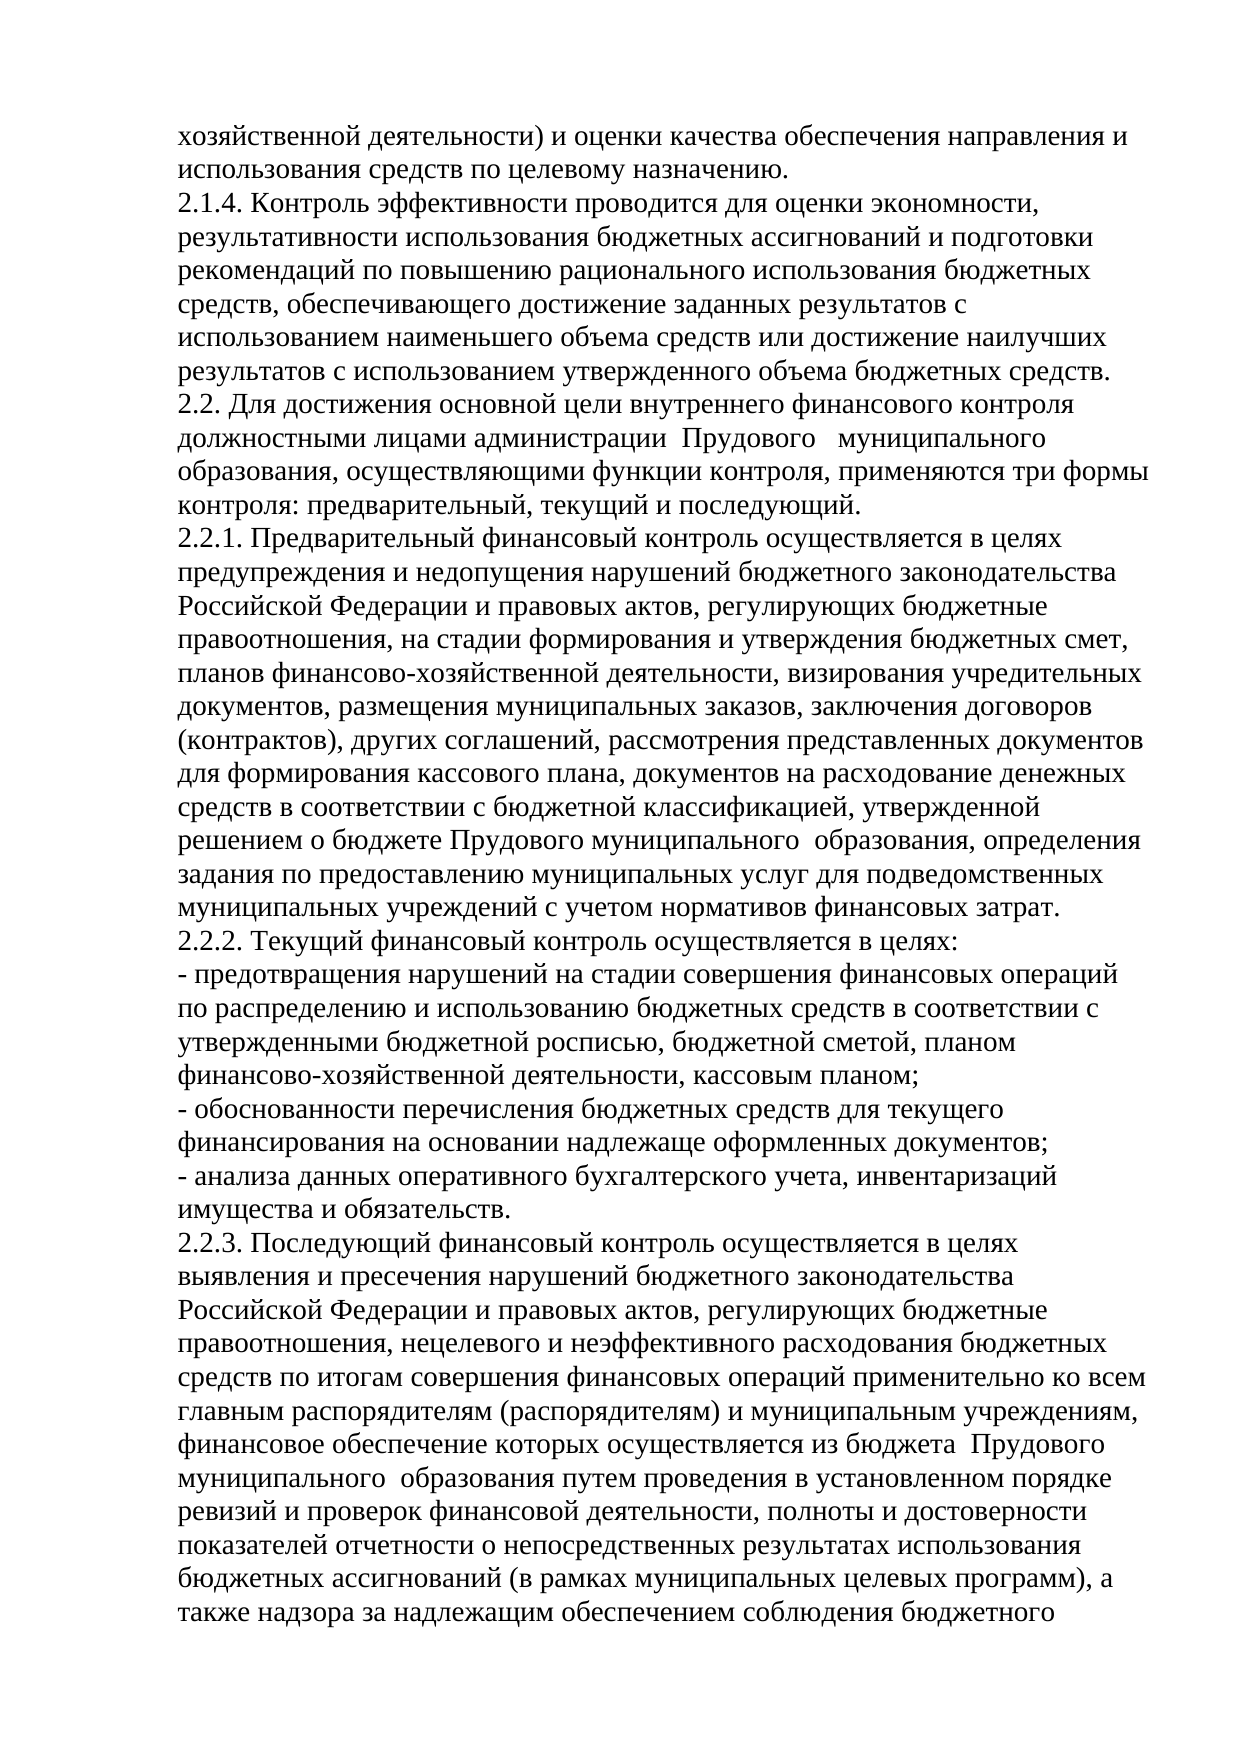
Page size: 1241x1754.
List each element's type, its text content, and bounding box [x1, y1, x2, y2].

text - обоснованности перечисления бюджетных средств для текущего финансирования на основании надлежаще оформленных документов; [177, 1091, 1152, 1158]
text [177, 1225, 1152, 1627]
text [177, 118, 1152, 185]
text - анализа данных оперативного бухгалтерского учета, инвентаризаций имущества и обязательств. [177, 1158, 1152, 1225]
text - предотвращения нарушений на стадии совершения финансовых операций по распределению и использованию бюджетных средств в соответствии с утвержденными бюджетной росписью, бюджетной сметой, планом финансово-хозяйственной деятельности, кассовым планом; [177, 957, 1152, 1091]
text 2.2. Для достижения основной цели внутреннего финансового контроля должностными лицами администрации Прудового муниципального образования, осуществляющими функции контроля, применяются три формы контроля: предварительный, текущий и последующий. [177, 386, 1152, 521]
text 2.2.1. Предварительный финансовый контроль осуществляется в целях предупреждения и недопущения нарушений бюджетного законодательства Российской Федерации и правовых актов, регулирующих бюджетные правоотношения, на стадии формирования и утверждения бюджетных смет, планов финансово-хозяйственной деятельности, визирования учредительных документов, размещения муниципальных заказов, заключения договоров (контрактов), других соглашений, рассмотрения представленных документов для формирования кассового плана, документов на расходование денежных средств в соответствии с бюджетной классификацией, утвержденной решением о бюджете Прудового муниципального образования, определения задания по предоставлению муниципальных услуг для подведомственных муниципальных учреждений с учетом нормативов финансовых затрат. [177, 521, 1152, 923]
text 2.1.4. Контроль эффективности проводится для оценки экономности, результативности использования бюджетных ассигнований и подготовки рекомендаций по повышению рационального использования бюджетных средств, обеспечивающего достижение заданных результатов с использованием наименьшего объема средств или достижение наилучших результатов с использованием утвержденного объема бюджетных средств. [177, 185, 1152, 386]
text 2.2.2. Текущий финансовый контроль осуществляется в целях: [177, 923, 1152, 957]
